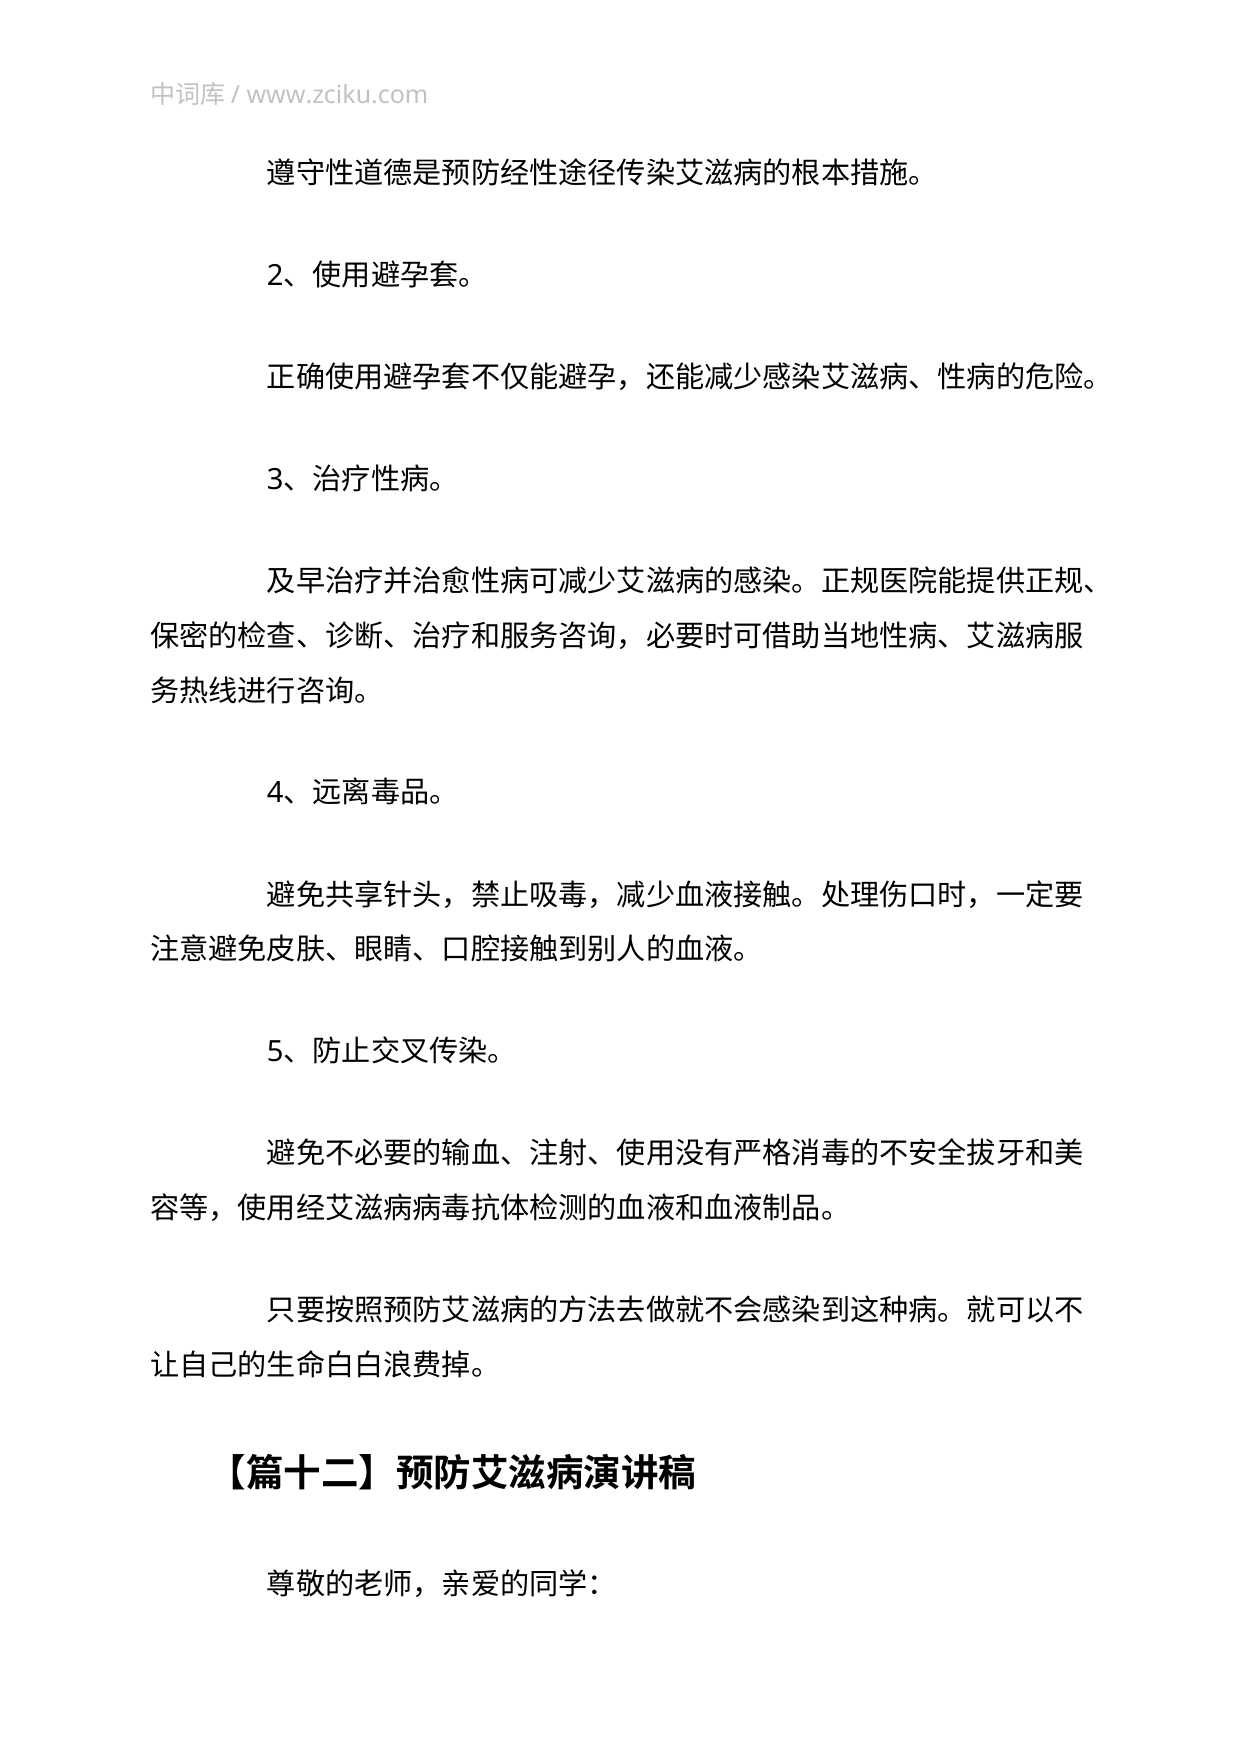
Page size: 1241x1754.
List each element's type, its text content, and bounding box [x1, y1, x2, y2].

text 及早治疗并治愈性病可减少艾滋病的感染。正规医院能提供正规、保密的检查、诊断、治疗和服务咨询，必要时可借助当地性病、艾滋病服务热线进行咨询。 [150, 557, 1090, 709]
text 只要按照预防艾滋病的方法去做就不会感染到这种病。就可以不让自己的生命白白浪费掉。 [150, 1286, 1090, 1383]
text 避免不必要的输血、注射、使用没有严格消毒的不安全拔牙和美容等，使用经艾滋病病毒抗体检测的血液和血液制品。 [150, 1130, 1090, 1227]
text 【篇十二】预防艾滋病演讲稿 [150, 1443, 1090, 1497]
text 避免共享针头，禁止吸毒，减少血液接触。处理伤口时，一定要注意避免皮肤、眼睛、口腔接触到别人的血液。 [150, 871, 1090, 968]
text 2、使用避孕套。 [150, 252, 1090, 294]
text 5、防止交叉传染。 [150, 1028, 1090, 1070]
text 遵守性道德是预防经性途径传染艾滋病的根本措施。 [150, 150, 1090, 192]
text 尊敬的老师，亲爱的同学： [150, 1560, 1090, 1603]
text 正确使用避孕套不仅能避孕，还能减少感染艾滋病、性病的危险。 [150, 354, 1090, 396]
text 4、远离毒品。 [150, 769, 1090, 811]
text 3、治疗性病。 [150, 456, 1090, 498]
